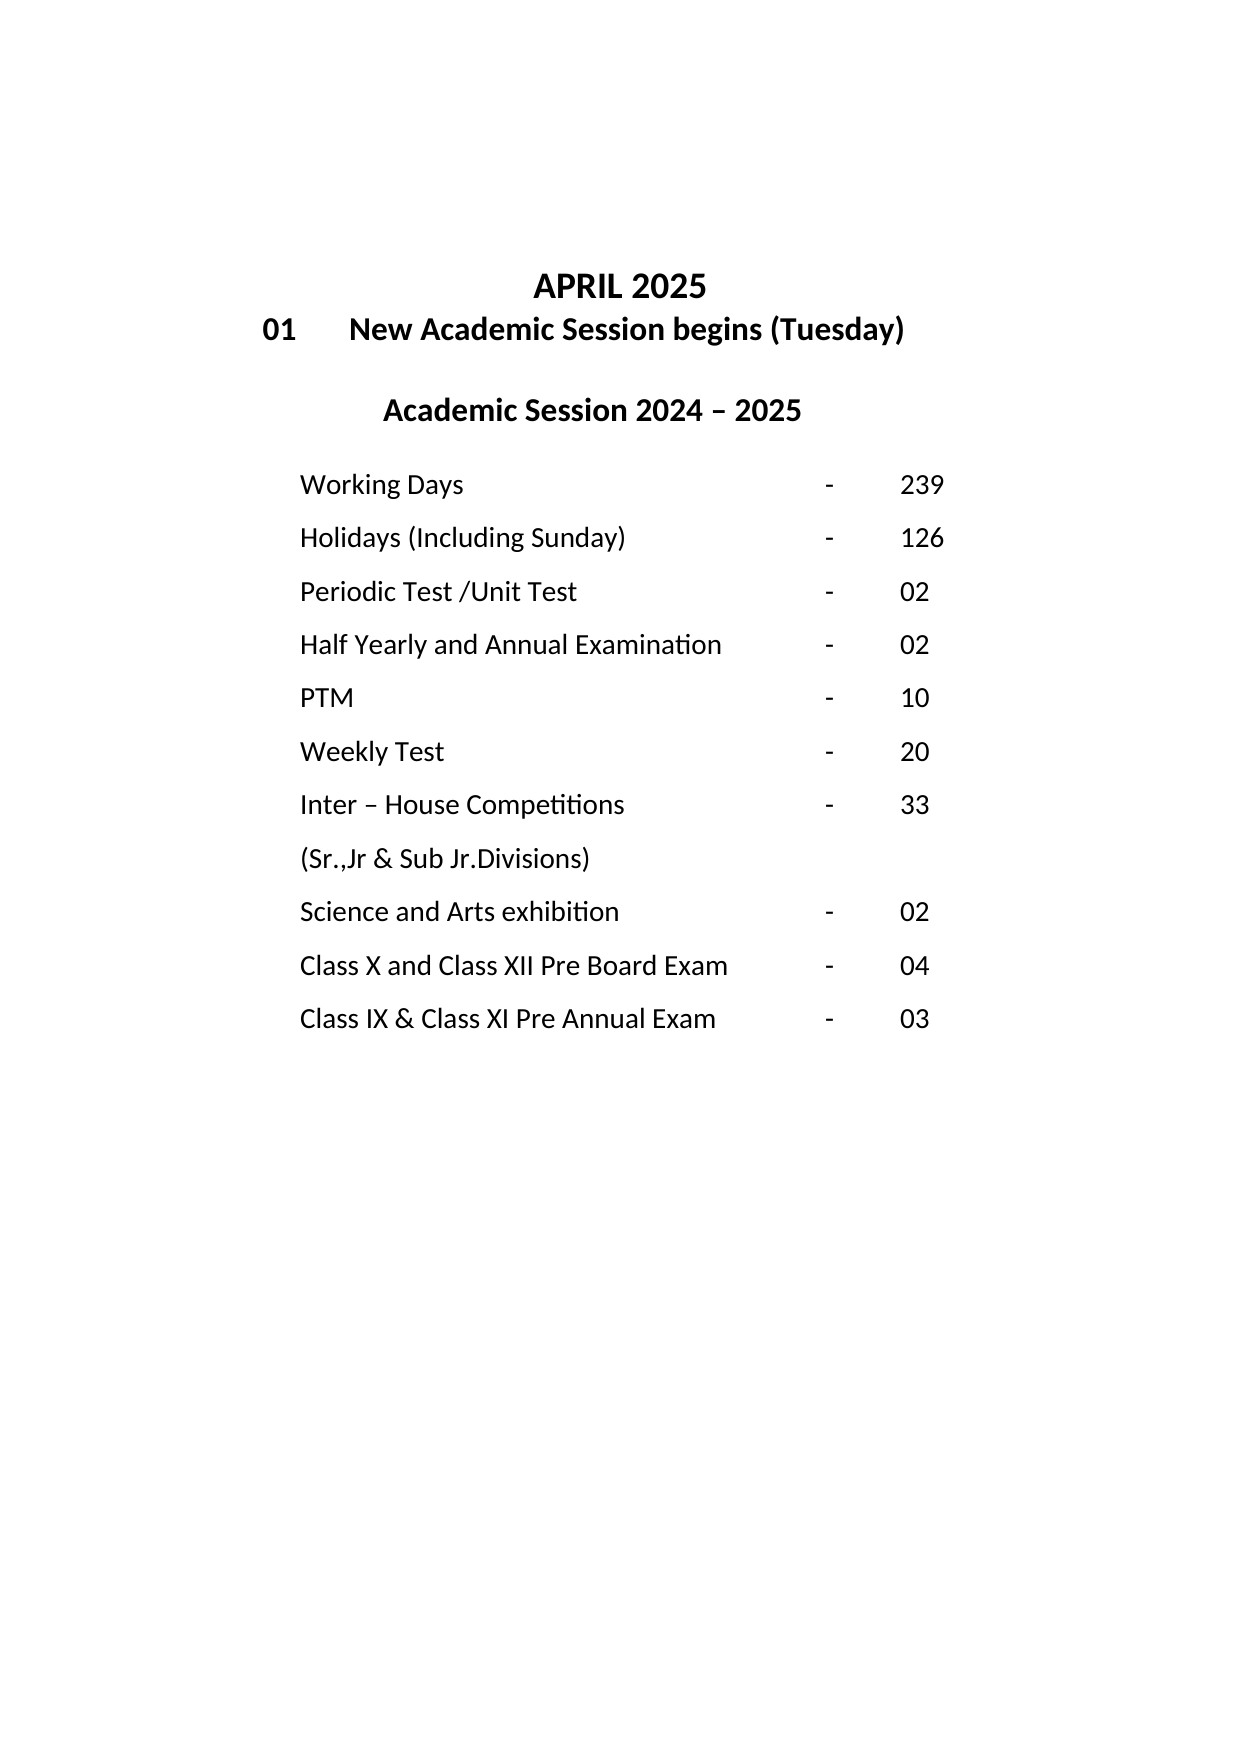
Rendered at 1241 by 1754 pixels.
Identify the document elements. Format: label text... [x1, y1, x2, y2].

text Half Yearly and Annual Examination - 02 [225, 626, 1090, 662]
list Academic Session 2024 – 2025 [262, 389, 1090, 430]
text Inter – House Competitions - 33 [225, 786, 1090, 822]
text Holidays (Including Sunday) - 126 [225, 519, 1090, 555]
text PTM - 10 [225, 679, 1090, 715]
text APRIL 2025 [150, 262, 1090, 308]
text Class X and Class XII Pre Board Exam - 04 [225, 947, 1090, 982]
text Weekly Test - 20 [225, 733, 1090, 768]
text (Sr.,Jr & Sub Jr.Divisions) [225, 840, 1090, 875]
text Science and Arts exhibition - 02 [225, 893, 1090, 929]
text Class IX & Class XI Pre Annual Exam - 03 [225, 1000, 1090, 1036]
text Working Days - 239 [225, 466, 1090, 501]
text Periodic Test /Unit Test - 02 [225, 573, 1090, 608]
text 01 New Academic Session begins (Tuesday) [262, 308, 1090, 349]
